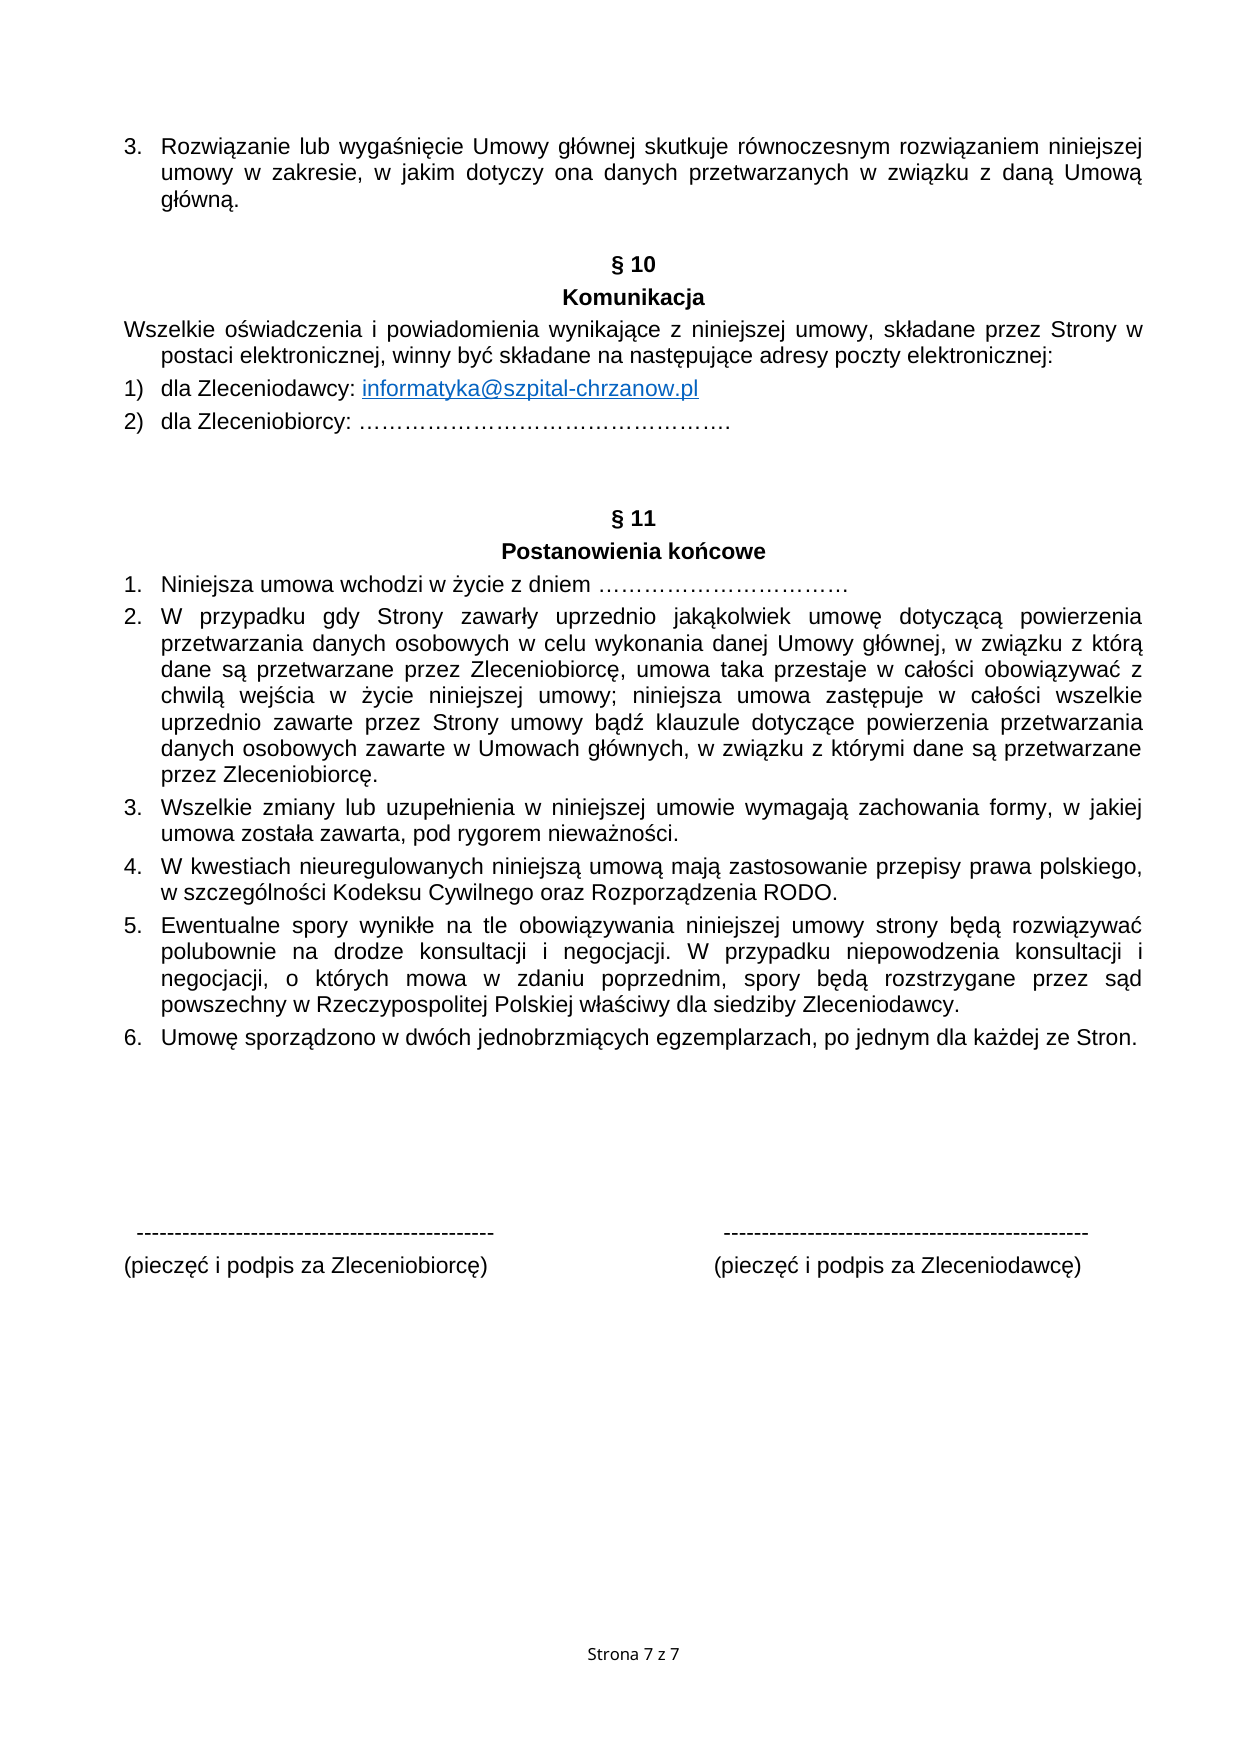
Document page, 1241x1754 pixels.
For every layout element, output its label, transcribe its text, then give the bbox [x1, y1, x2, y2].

text Wszelkie oświadczenia i powiadomienia wynikające z niniejszej umowy, składane przez Strony w postaci elektronicznej, winny być składane na następujące adresy poczty elektronicznej: [123, 316, 1143, 369]
list dla Zleceniodawcy: informatyka@szpital-chrzanow.pl [123, 375, 1143, 401]
list W kwestiach nieuregulowanych niniejszą umową mają zastosowanie przepisy prawa polskiego, w szczególności Kodeksu Cywilnego oraz Rozporządzenia RODO. [123, 853, 1143, 906]
list Ewentualne spory wynikłe na tle obowiązywania niniejszej umowy strony będą rozwiązywać polubownie na drodze konsultacji i negocjacji. W przypadku niepowodzenia konsultacji i negocjacji, o których mowa w zdaniu poprzednim, spory będą rozstrzygane przez sąd powszechny w Rzeczypospolitej Polskiej właściwy dla siedziby Zleceniodawcy. [123, 912, 1143, 1017]
subtitle § 10 [123, 251, 1143, 277]
list Rozwiązanie lub wygaśnięcie Umowy głównej skutkuje równoczesnym rozwiązaniem niniejszej umowy w zakresie, w jakim dotyczy ona danych przetwarzanych w związku z daną Umową główną. [123, 133, 1143, 212]
text ----------------------------------------------- ------------------------------------------------ [123, 1219, 1143, 1246]
subtitle Komunikacja [123, 283, 1143, 310]
text (pieczęć i podpis za Zleceniobiorcę) (pieczęć i podpis za Zleceniodawcę) [123, 1252, 1143, 1278]
list W przypadku gdy Strony zawarły uprzednio jakąkolwiek umowę dotyczącą powierzenia przetwarzania danych osobowych w celu wykonania danej Umowy głównej, w związku z którą dane są przetwarzane przez Zleceniobiorcę, umowa taka przestaje w całości obowiązywać z chwilą wejścia w życie niniejszej umowy; niniejsza umowa zastępuje w całości wszelkie uprzednio zawarte przez Strony umowy bądź klauzule dotyczące powierzenia przetwarzania danych osobowych zawarte w Umowach głównych, w związku z którymi dane są przetwarzane przez Zleceniobiorcę. [123, 603, 1143, 788]
list Umowę sporządzono w dwóch jednobrzmiących egzemplarzach, po jednym dla każdej ze Stron. [123, 1023, 1143, 1050]
list dla Zleceniobiorcy: …………………………………………. [123, 408, 1143, 434]
subtitle Postanowienia końcowe [123, 538, 1143, 564]
list Niniejsza umowa wchodzi w życie z dniem …………………………… [123, 571, 1143, 597]
subtitle § 11 [123, 505, 1143, 532]
list Wszelkie zmiany lub uzupełnienia w niniejszej umowie wymagają zachowania formy, w jakiej umowa została zawarta, pod rygorem nieważności. [123, 794, 1143, 847]
